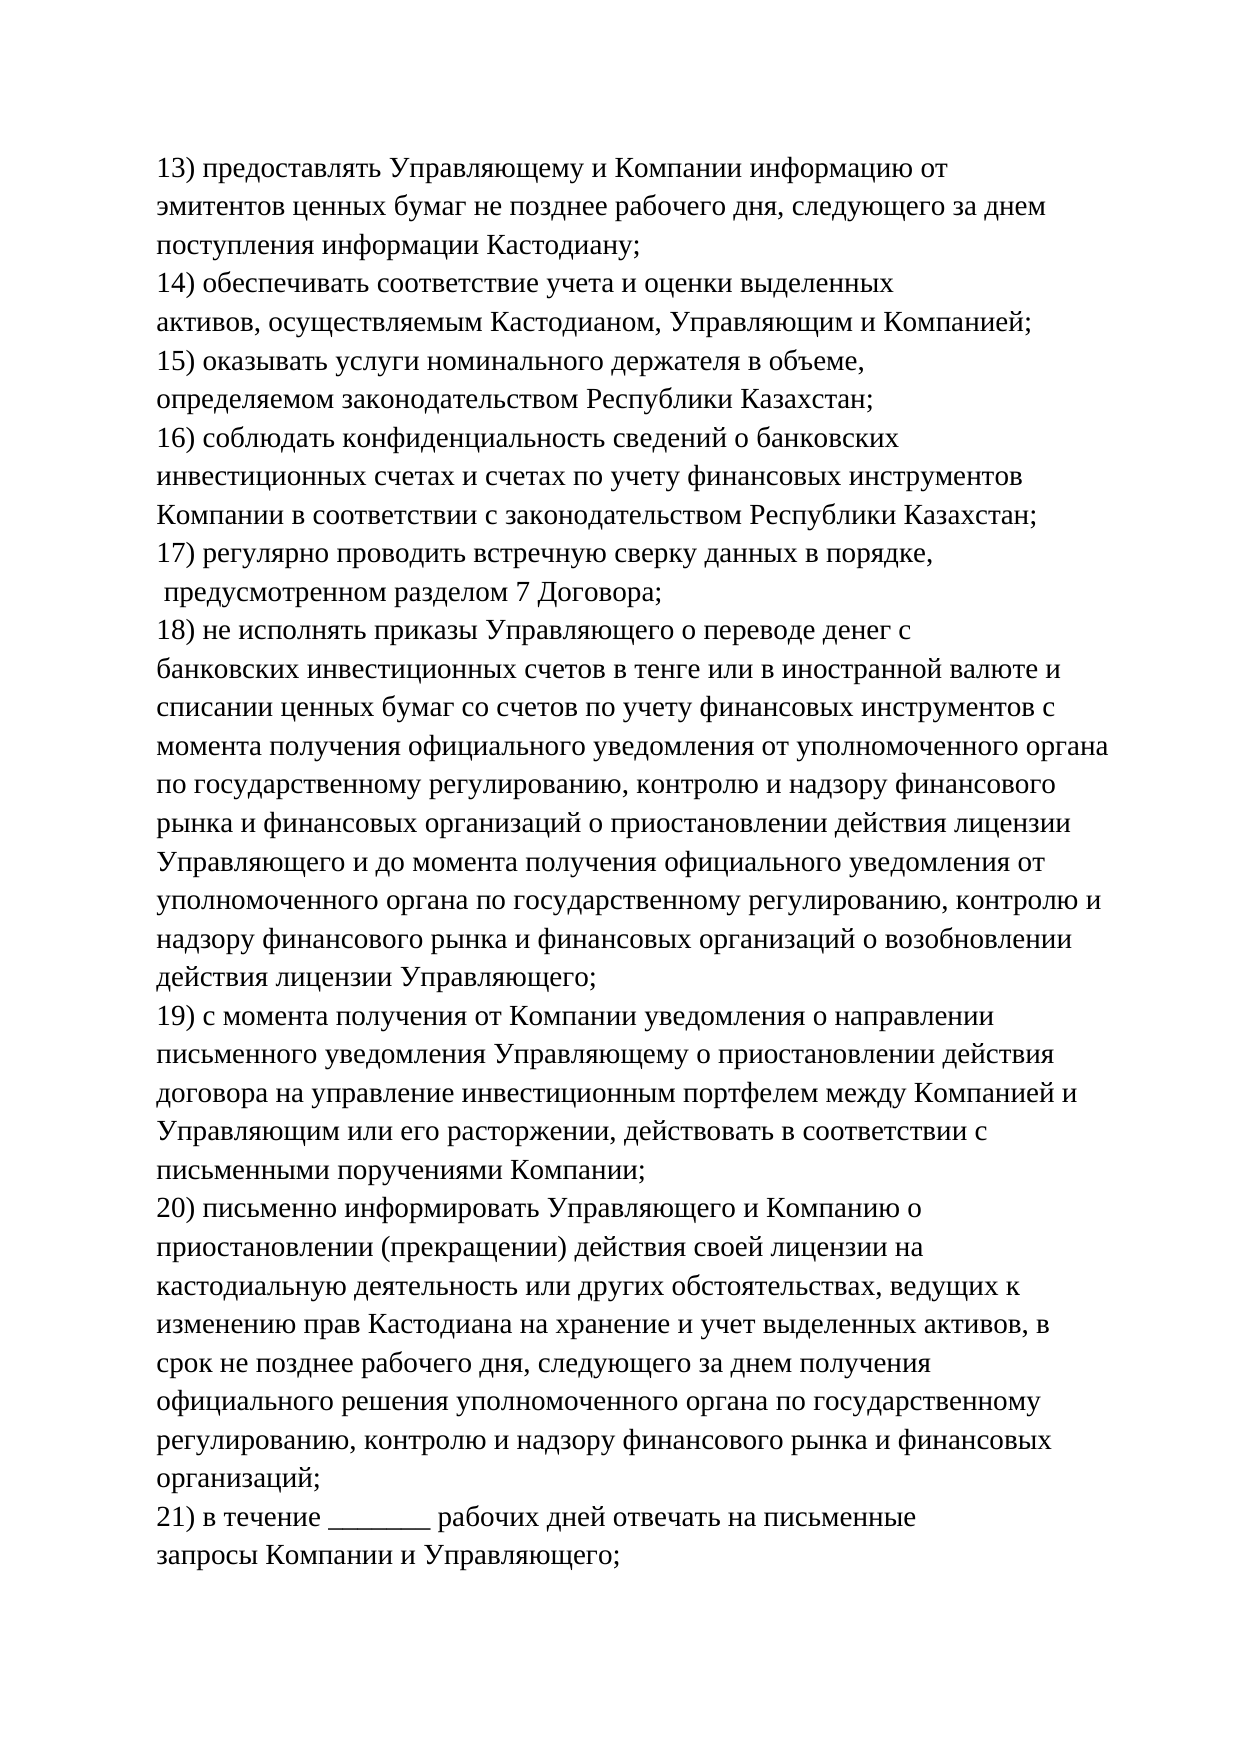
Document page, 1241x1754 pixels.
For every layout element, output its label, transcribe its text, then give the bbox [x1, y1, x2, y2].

text банковских инвестиционных счетов в тенге или в иностранной валюте и [112, 651, 1128, 684]
text 16) соблюдать конфиденциальность сведений о банковских [112, 420, 1128, 453]
text 13) предоставлять Управляющему и Компании информацию от [112, 150, 1128, 183]
text действия лицензии Управляющего; [112, 959, 1128, 993]
text поступления информации Кастодиану; [112, 227, 1128, 261]
text по государственному регулированию, контролю и надзору финансового [112, 767, 1128, 800]
text 17) регулярно проводить встречную сверку данных в порядке, [112, 535, 1128, 569]
text 21) в течение _______ рабочих дней отвечать на письменные [112, 1499, 1128, 1532]
text письменными поручениями Компании; [112, 1152, 1128, 1186]
text Управляющего и до момента получения официального уведомления от [112, 844, 1128, 877]
text эмитентов ценных бумаг не позднее рабочего дня, следующего за днем [112, 188, 1128, 222]
text официального решения уполномоченного органа по государственному [112, 1383, 1128, 1417]
text срок не позднее рабочего дня, следующего за днем получения [112, 1345, 1128, 1378]
text надзору финансового рынка и финансовых организаций о возобновлении [112, 921, 1128, 954]
text 20) письменно информировать Управляющего и Компанию о [112, 1191, 1128, 1224]
text списании ценных бумаг со счетов по учету финансовых инструментов с [112, 689, 1128, 723]
text изменению прав Кастодиана на хранение и учет выделенных активов, в [112, 1306, 1128, 1340]
text активов, осуществляемым Кастодианом, Управляющим и Компанией; [112, 304, 1128, 338]
text 14) обеспечивать соответствие учета и оценки выделенных [112, 266, 1128, 299]
text рынка и финансовых организаций о приостановлении действия лицензии [112, 805, 1128, 839]
text момента получения официального уведомления от уполномоченного органа [112, 728, 1128, 762]
text Компании в соответствии с законодательством Республики Казахстан; [112, 497, 1128, 530]
text определяемом законодательством Республики Казахстан; [112, 381, 1128, 415]
text 19) с момента получения от Компании уведомления о направлении [112, 998, 1128, 1031]
text кастодиальную деятельность или других обстоятельствах, ведущих к [112, 1268, 1128, 1301]
text регулированию, контролю и надзору финансового рынка и финансовых [112, 1422, 1128, 1455]
text договора на управление инвестиционным портфелем между Компанией и [112, 1075, 1128, 1108]
text уполномоченного органа по государственному регулированию, контролю и [112, 882, 1128, 916]
text организаций; [112, 1460, 1128, 1494]
text приостановлении (прекращении) действия своей лицензии на [112, 1229, 1128, 1263]
text письменного уведомления Управляющему о приостановлении действия [112, 1036, 1128, 1070]
text инвестиционных счетах и счетах по учету финансовых инструментов [112, 458, 1128, 492]
text Управляющим или его расторжении, действовать в соответствии с [112, 1113, 1128, 1147]
text 18) не исполнять приказы Управляющего о переводе денег с [112, 612, 1128, 646]
text предусмотренном разделом 7 Договора; [112, 574, 1128, 607]
text 15) оказывать услуги номинального держателя в объеме, [112, 343, 1128, 376]
text запросы Компании и Управляющего; [112, 1537, 1128, 1571]
